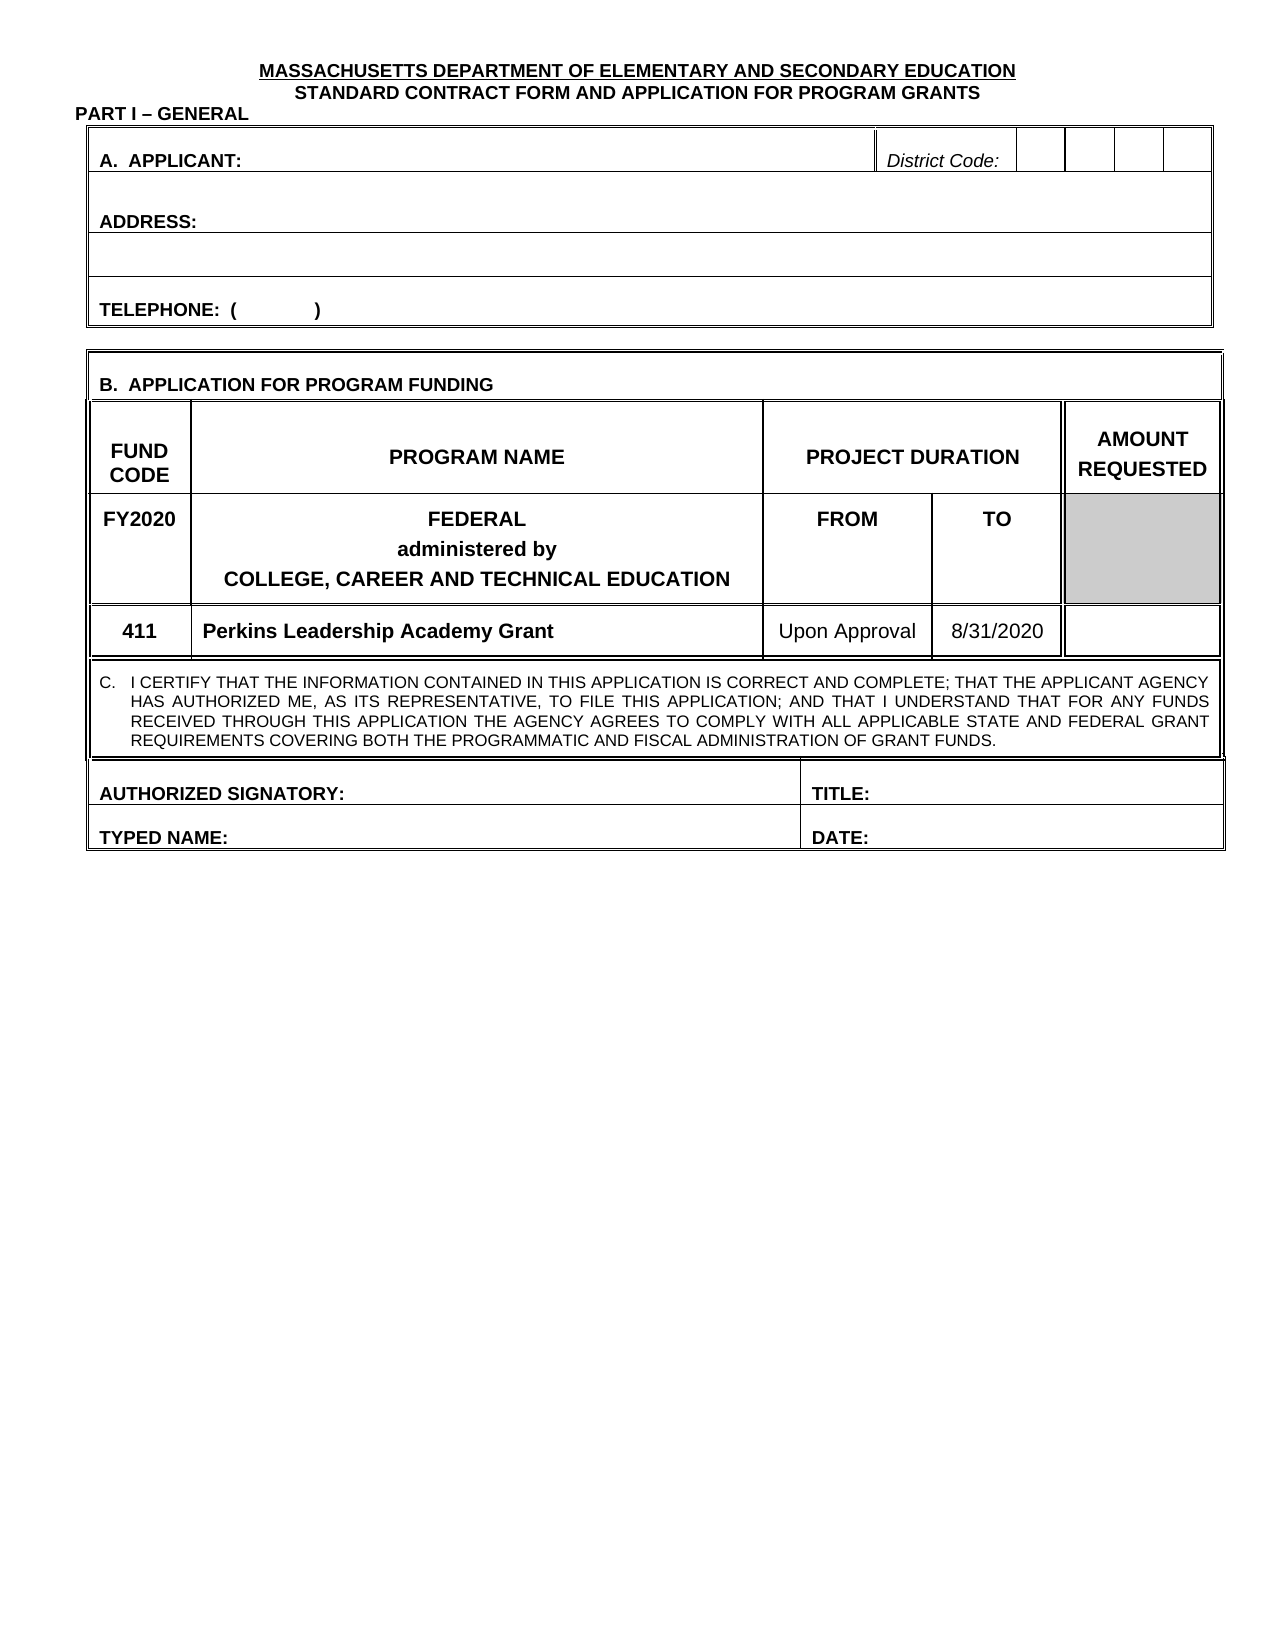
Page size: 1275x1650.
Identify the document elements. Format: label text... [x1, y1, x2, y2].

table_cell 8/31/2020 [933, 606, 1060, 655]
table_cell TITLE: [801, 761, 1223, 804]
table_cell FY2020 [91, 494, 190, 603]
table_cell TO [933, 494, 1060, 603]
table_cell PROJECT DURATION [764, 402, 1060, 492]
table_cell PROGRAM NAME [192, 402, 762, 492]
text STANDARD CONTRACT FORM AND APPLICATION FOR PROGRAM GRANTS [75, 82, 1200, 103]
table_header [1017, 128, 1064, 171]
subtitle PART I – GENERAL [75, 103, 1200, 125]
table_header District Code: [875, 128, 1016, 171]
table_cell [89, 233, 1211, 276]
table_cell [1066, 494, 1219, 603]
table_cell FEDERAL administered by COLLEGE, CAREER AND TECHNICAL EDUCATION [192, 494, 762, 603]
table_cell FUND CODE [91, 402, 190, 492]
table_header A. APPLICANT: [89, 128, 875, 171]
table_cell 411 [91, 606, 191, 655]
table_cell TYPED NAME: [89, 805, 800, 848]
table_cell C. I CERTIFY THAT THE INFORMATION CONTAINED IN THIS APPLICATION IS CORRECT AND COMPLETE; THAT THE APPLICANT AGENCY HAS AUTHORIZED ME, AS ITS REPRESENTATIVE, TO FILE THIS APPLICATION; AND THAT I UNDERSTAND THAT FOR ANY FUNDS RECEIVED THROUGH THIS APPLICATION THE AGENCY AGREES TO COMPLY WITH ALL APPLICABLE STATE AND FEDERAL GRANT REQUIREMENTS COVERING BOTH THE PROGRAMMATIC AND FISCAL ADMINISTRATION OF GRANT FUNDS. [91, 660, 1219, 756]
table_cell Upon Approval [764, 606, 931, 655]
table_header B. APPLICATION FOR PROGRAM FUNDING [89, 353, 1222, 399]
table_header [1066, 128, 1114, 171]
table_cell AUTHORIZED SIGNATORY: [88, 756, 800, 804]
table_cell DATE: [801, 805, 1223, 848]
table_header [1115, 128, 1163, 171]
table_header [1164, 128, 1211, 171]
title MASSACHUSETTS DEPARTMENT OF ELEMENTARY AND SECONDARY EDUCATION [75, 60, 1200, 82]
table_cell Perkins Leadership Academy Grant [192, 606, 762, 655]
table_cell TELEPHONE: ( ) [89, 277, 1211, 324]
table_cell AMOUNT REQUESTED [1066, 402, 1219, 492]
table_cell [1066, 606, 1219, 655]
table_cell FROM [764, 494, 931, 603]
table_cell ADDRESS: [89, 172, 1211, 232]
